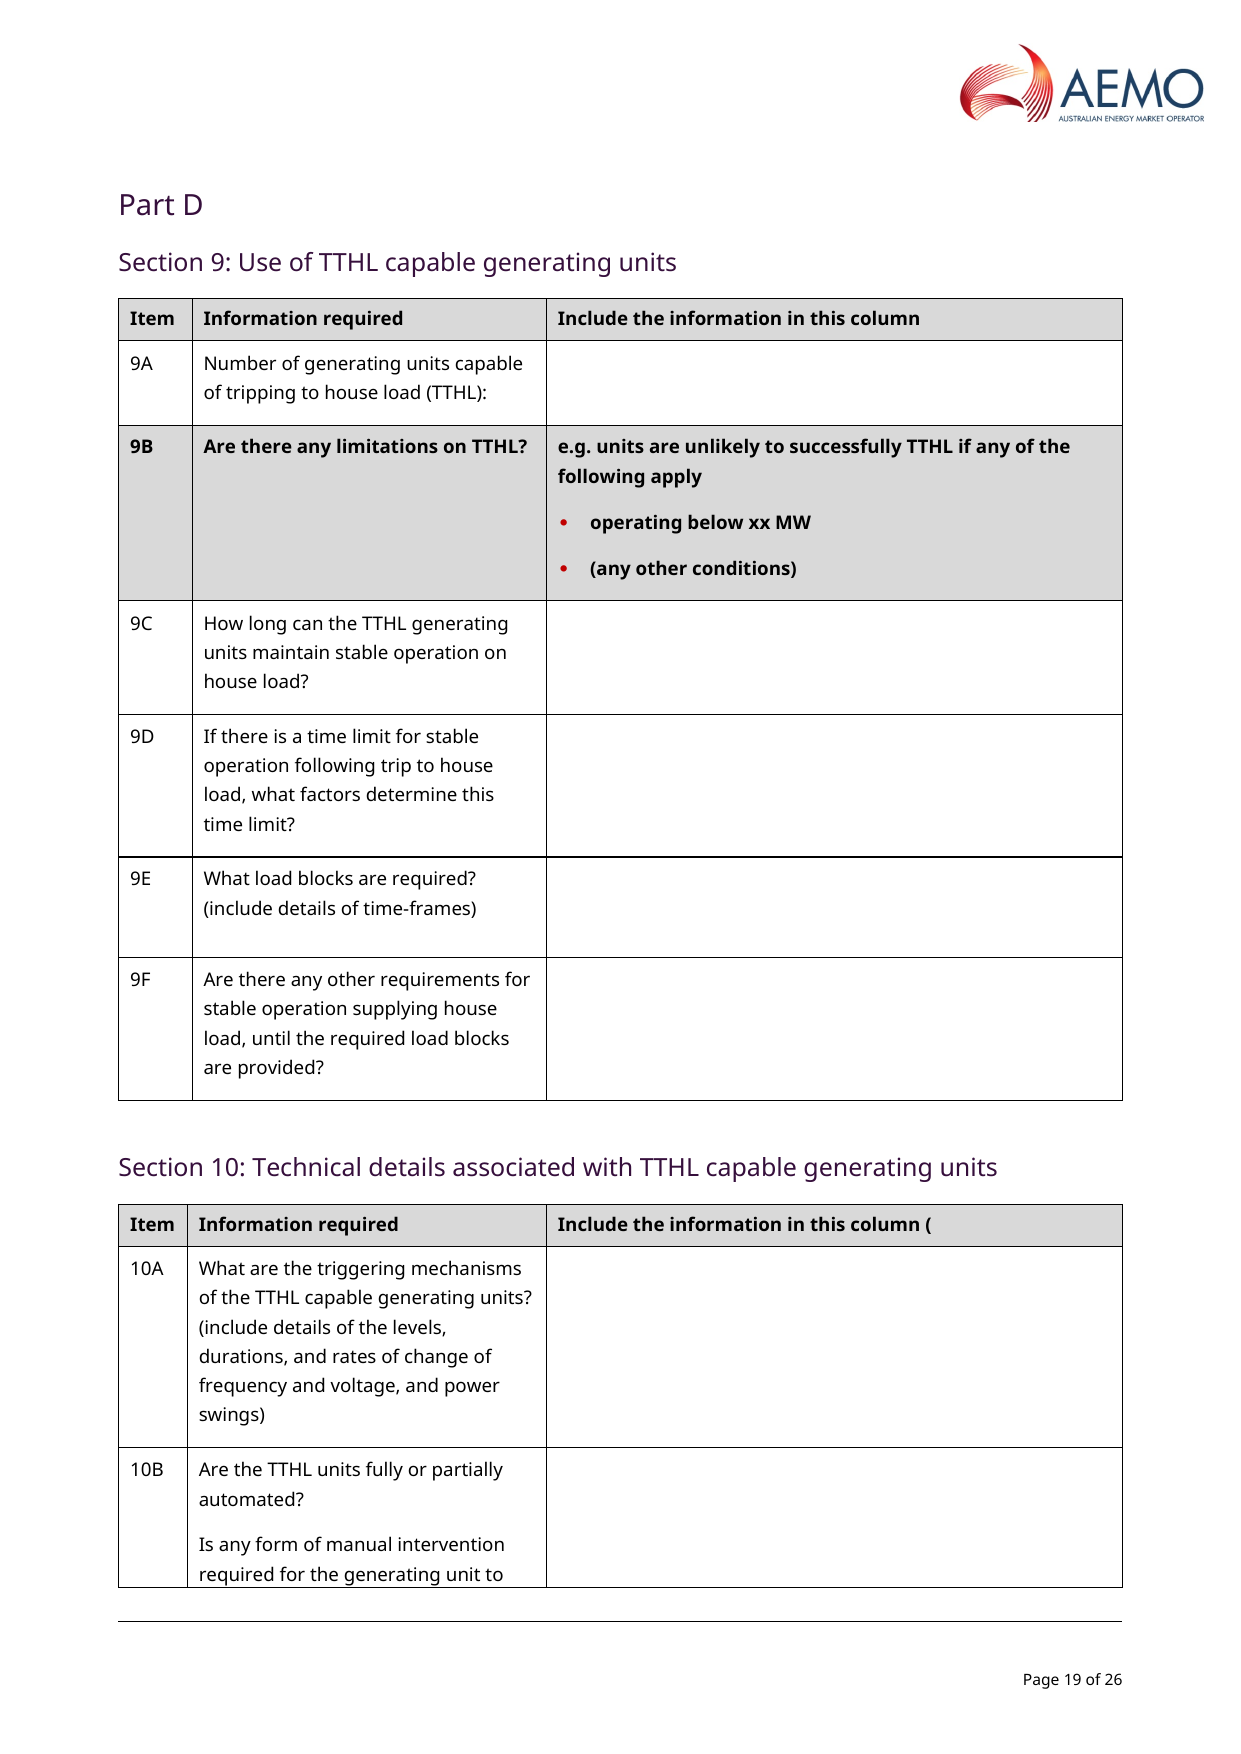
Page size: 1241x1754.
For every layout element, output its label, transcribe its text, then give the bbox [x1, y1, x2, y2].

table_header Include the information in this column [547, 299, 1122, 340]
table_cell [547, 1448, 1122, 1587]
subtitle Section 10: Technical details associated with TTHL capable generating units [118, 1150, 1122, 1184]
table_cell What are the triggering mechanisms of the TTHL capable generating units? (include details of the levels, durations, and rates of change of frequency and voltage, and power swings) [188, 1247, 546, 1447]
table_cell [547, 601, 1122, 714]
table_cell If there is a time limit for stable operation following trip to house load, what factors determine this time limit? [193, 715, 546, 856]
table_header Include the information in this column ( [547, 1205, 1122, 1246]
table_header Item [119, 1205, 187, 1246]
table_header Information required [188, 1205, 546, 1246]
table_cell Number of generating units capable of tripping to house load (TTHL): [193, 341, 546, 424]
table_cell [547, 341, 1122, 424]
table_cell Are there any limitations on TTHL? [193, 426, 546, 600]
table_cell Are there any other requirements for stable operation supplying house load, until the required load blocks are provided? [193, 958, 546, 1100]
table_cell [547, 958, 1122, 1100]
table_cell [188, 1448, 546, 1587]
table_cell 9B [119, 426, 192, 600]
table_cell 9A [119, 341, 192, 424]
table_cell 10B [119, 1448, 187, 1587]
table_cell [547, 1247, 1122, 1447]
picture [959, 43, 1205, 122]
table_cell 9F [119, 958, 192, 1100]
table_cell e.g. units are unlikely to successfully TTHL if any of the following apply operating below xx MW (any other conditions) [547, 426, 1122, 600]
table_header Item [119, 299, 192, 340]
table_cell 9D [119, 715, 192, 856]
table_cell [547, 858, 1122, 957]
subtitle Part D [118, 184, 1122, 224]
table_cell 9E [119, 858, 192, 957]
table_cell 10A [119, 1247, 187, 1447]
table_cell 9C [119, 601, 192, 714]
table_header Information required [193, 299, 546, 340]
table_cell What load blocks are required? (include details of time-frames) [193, 858, 546, 957]
table_cell How long can the TTHL generating units maintain stable operation on house load? [193, 601, 546, 714]
table_cell [547, 715, 1122, 856]
subtitle Section 9: Use of TTHL capable generating units [118, 244, 1122, 278]
